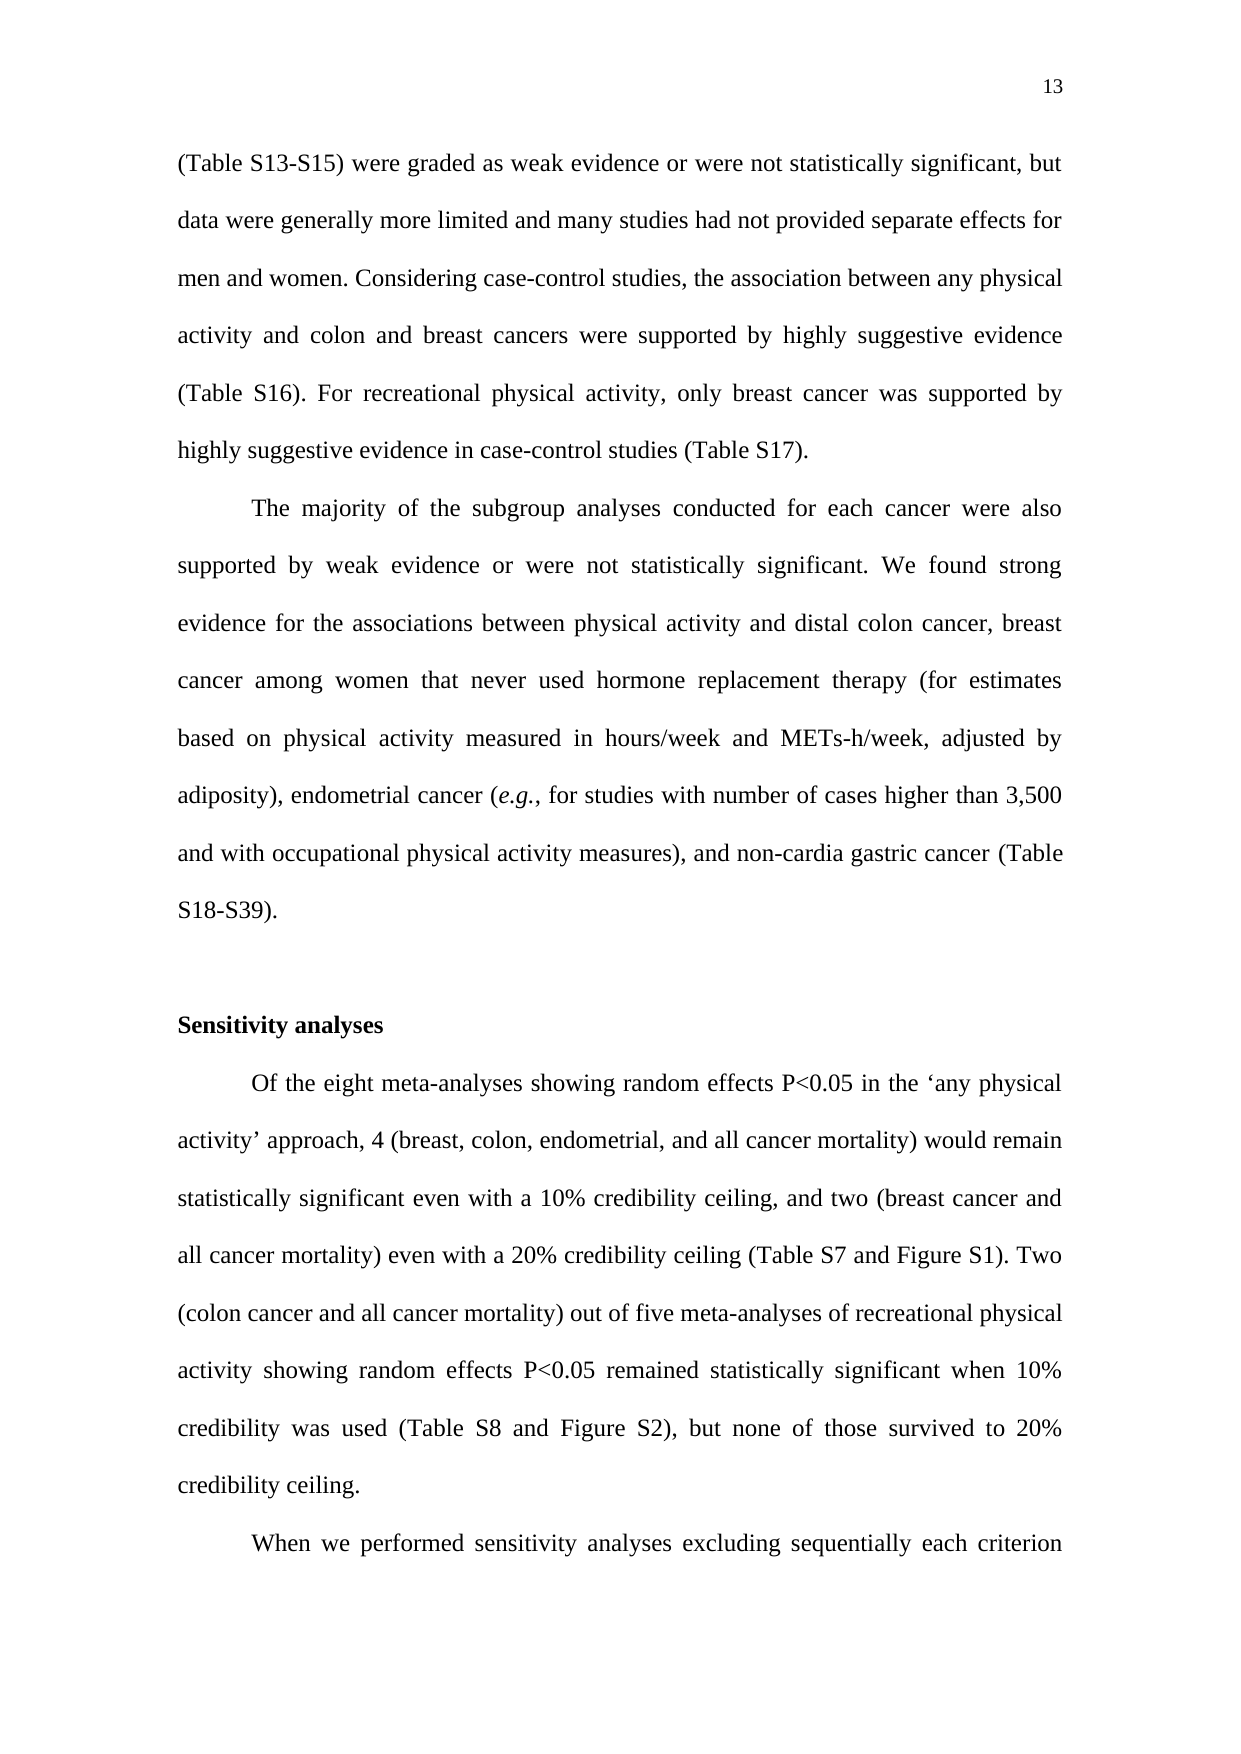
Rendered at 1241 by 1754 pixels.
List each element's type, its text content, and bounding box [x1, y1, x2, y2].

text Of the eight meta-analyses showing random effects P<0.05 in the ‘any physical activity’ approach, 4 (breast, colon, endometrial, and all cancer mortality) would remain statistically significant even with a 10% credibility ceiling, and two (breast cancer and all cancer mortality) even with a 20% credibility ceiling (Table S7 and Figure S1). Two (colon cancer and all cancer mortality) out of five meta-analyses of recreational physical activity showing random effects P<0.05 remained statistically significant when 10% credibility was used (Table S8 and Figure S2), but none of those survived to 20% credibility ceiling. [177, 1068, 1063, 1499]
text Sensitivity analyses [177, 1010, 1063, 1039]
text The majority of the subgroup analyses conducted for each cancer were also supported by weak evidence or were not statistically significant. We found strong evidence for the associations between physical activity and distal colon cancer, breast cancer among women that never used hormone replacement therapy (for estimates based on physical activity measured in hours/week and METs-h/week, adjusted by adiposity), endometrial cancer (e.g., for studies with number of cases higher than 3,500 and with occupational physical activity measures), and non-cardia gastric cancer (Table S18-S39). [177, 493, 1063, 924]
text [177, 1528, 1063, 1556]
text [177, 148, 1063, 464]
